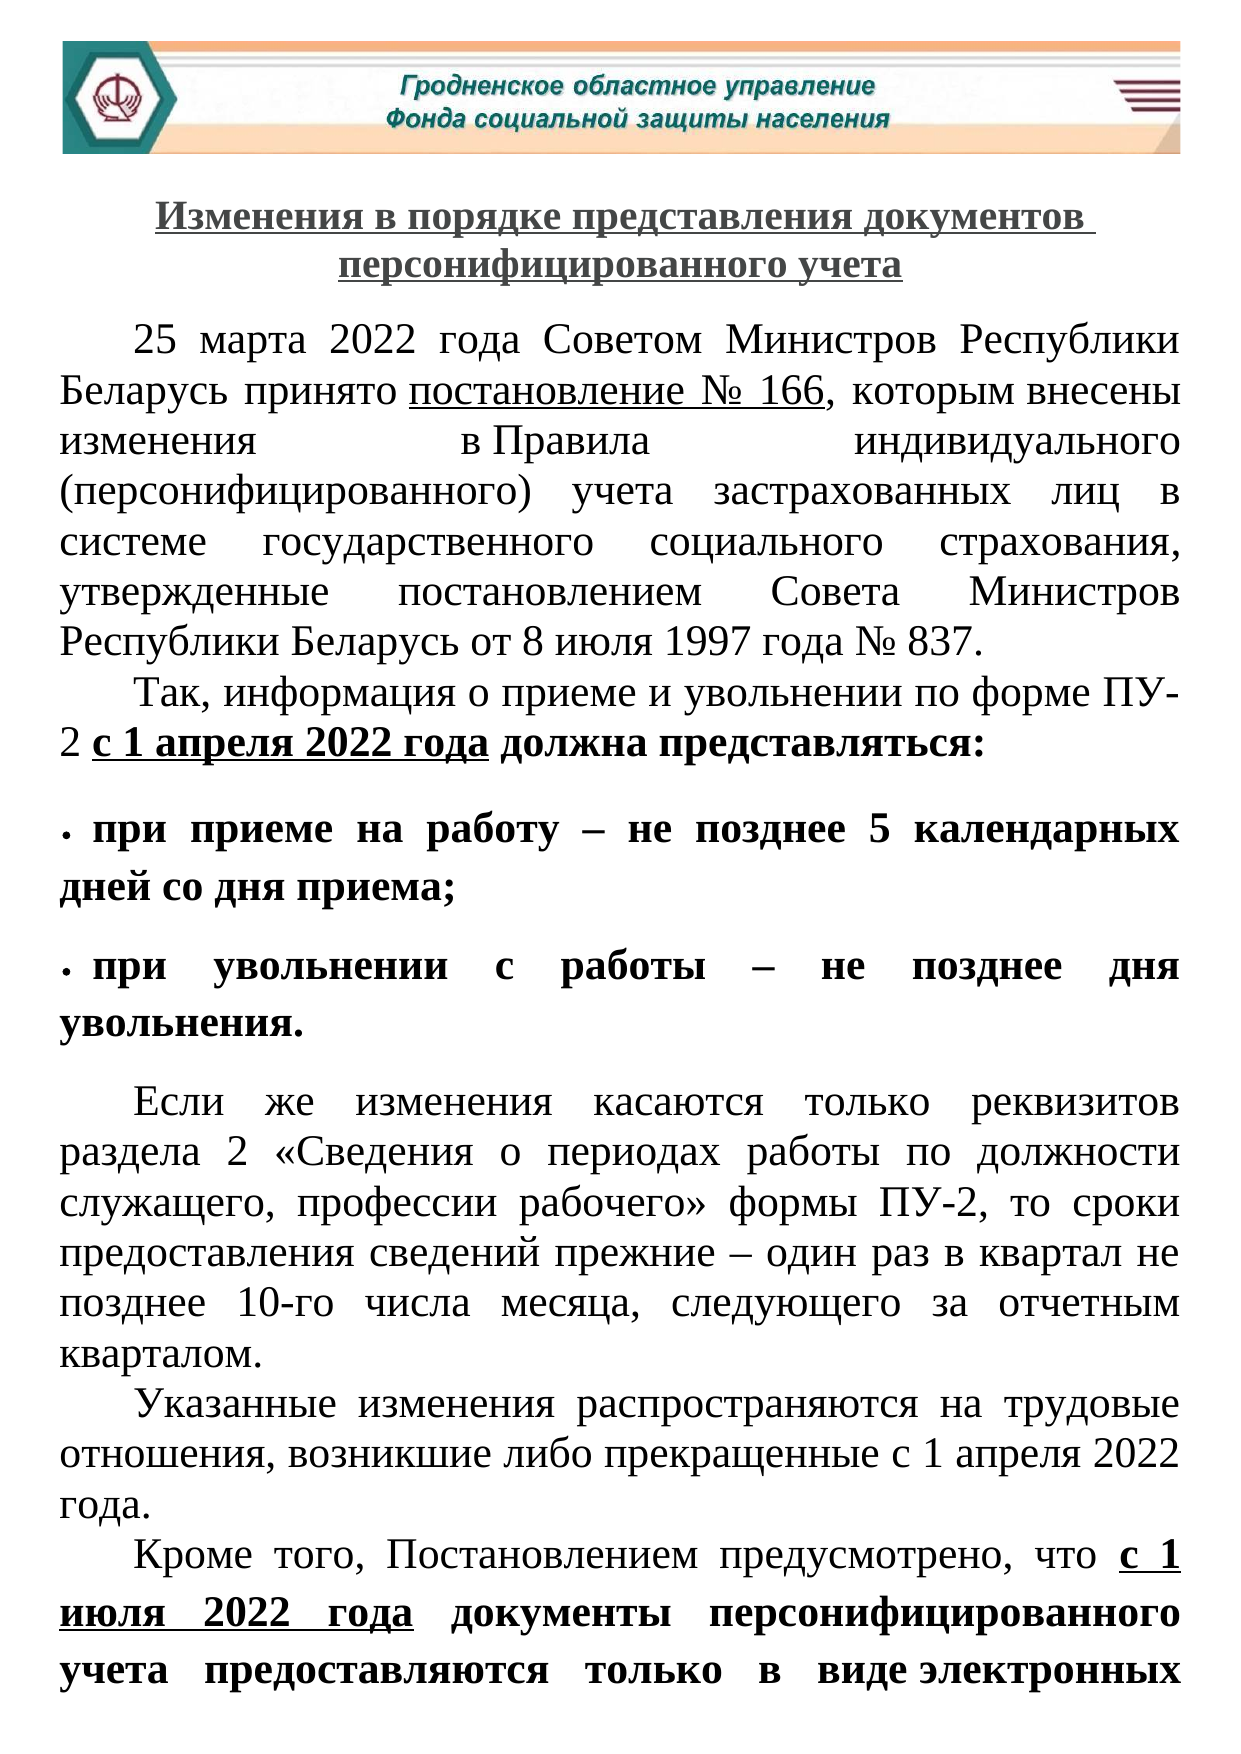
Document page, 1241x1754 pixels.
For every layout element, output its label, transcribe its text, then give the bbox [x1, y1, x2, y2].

text 25 марта 2022 года Советом Министров Республики Беларусь принято постановление № 166, которым внесены изменения в Правила индивидуального (персонифицированного) учета застрахованных лиц в системе государственного социального страхования, утвержденные постановлением Совета Министров Республики Беларусь от 8 июля 1997 года № 837. [59, 313, 1181, 665]
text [59, 1527, 1181, 1693]
list при увольнении с работы – не позднее дня увольнения. [59, 938, 1181, 1046]
subtitle Изменения в порядке представления документов [59, 191, 1181, 239]
list при приеме на работу – не позднее 5 календарных дней со дня приема; [59, 802, 1181, 910]
text Если же изменения касаются только реквизитов раздела 2 «Сведения о периодах работы по должности служащего, профессии рабочего» формы ПУ-2, то сроки предоставления сведений прежние – один раз в квартал не позднее 10-го числа месяца, следующего за отчетным кварталом. [59, 1075, 1181, 1377]
picture [61, 41, 1180, 154]
text Так, информация о приеме и увольнении по форме ПУ-2 с 1 апреля 2022 года должна представляться: [59, 665, 1181, 766]
subtitle персонифицированного учета [59, 239, 1181, 287]
text Указанные изменения распространяются на трудовые отношения, возникшие либо прекращенные с 1 апреля 2022 года. [59, 1377, 1181, 1527]
